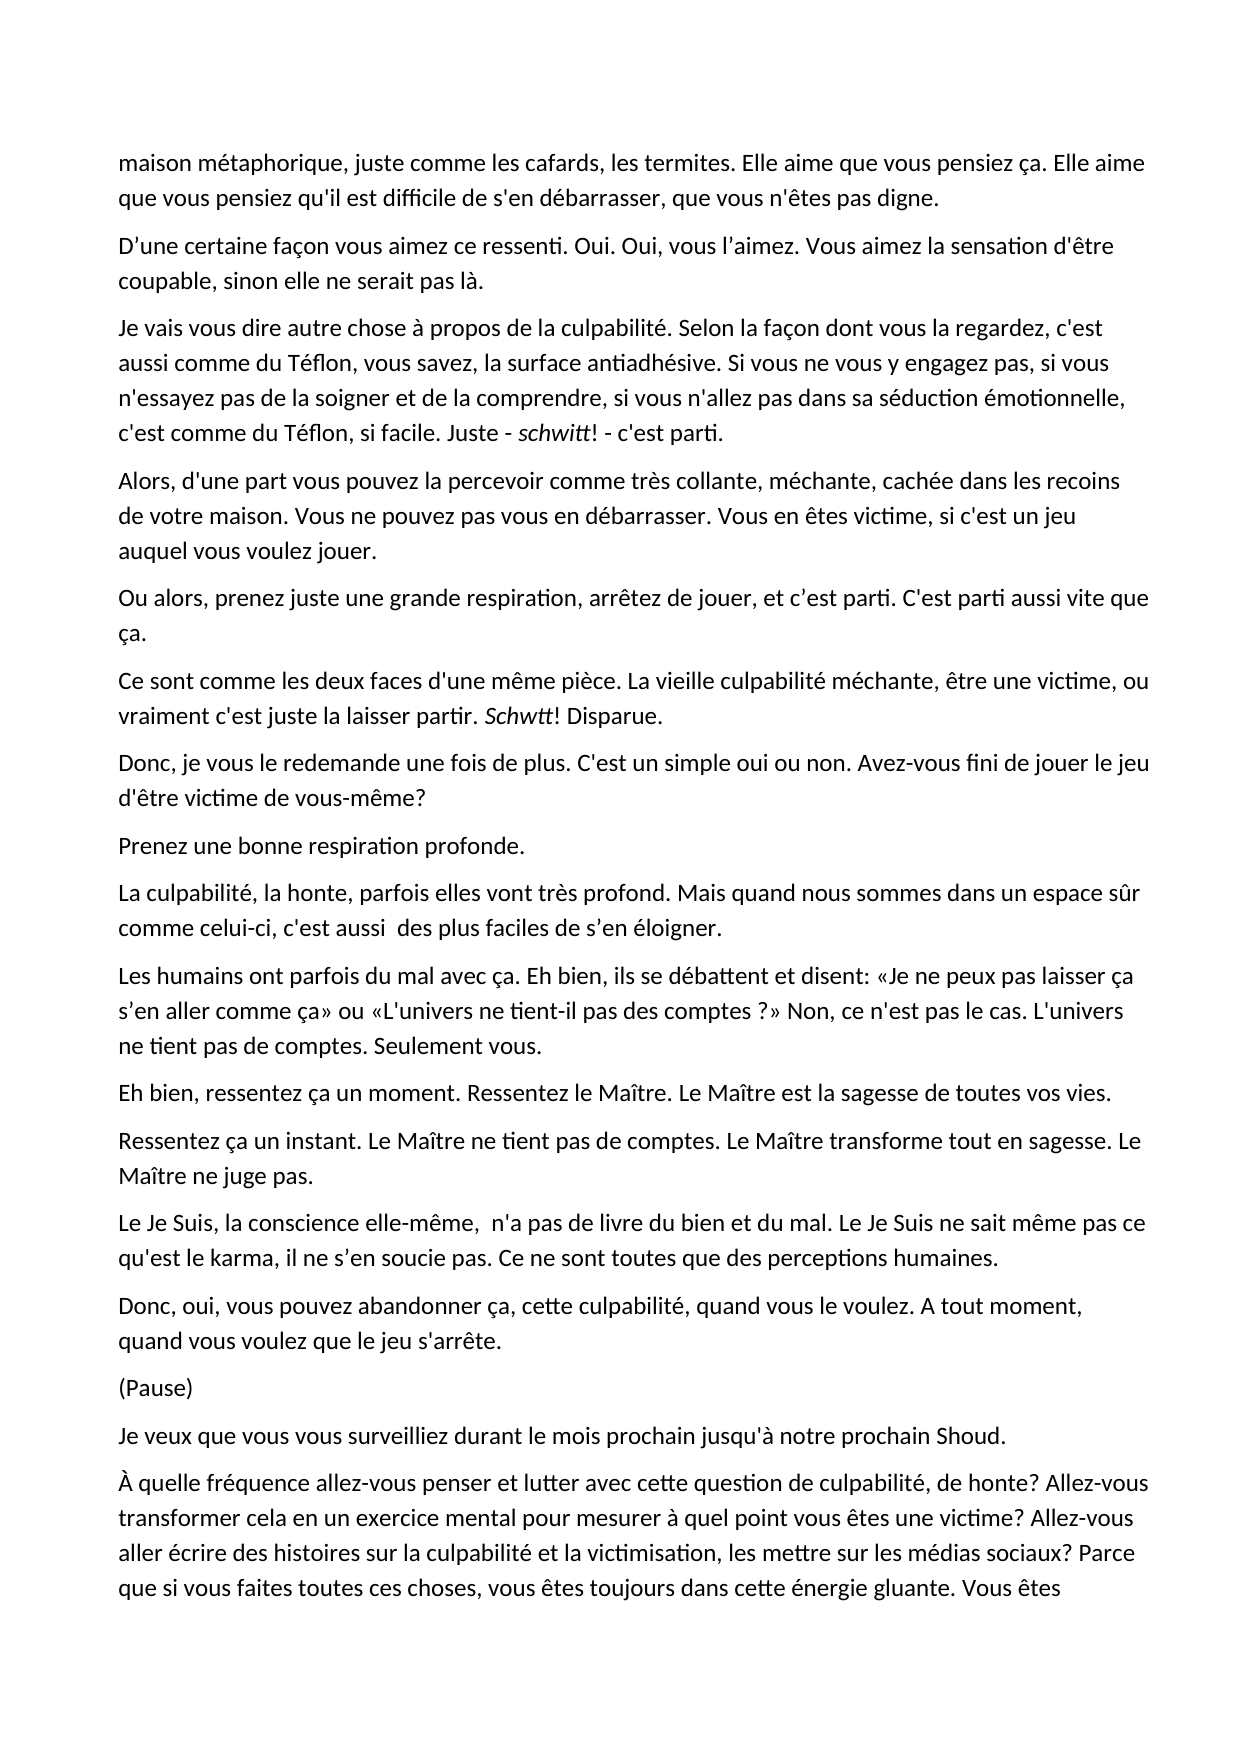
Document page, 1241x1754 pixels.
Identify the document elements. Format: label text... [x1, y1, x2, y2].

text Ce sont comme les deux faces d'une même pièce. La vieille culpabilité méchante, être une victime, ou vraiment c'est juste la laisser partir. Schwtt! Disparue. [118, 665, 1152, 731]
text Eh bien, ressentez ça un moment. Ressentez le Maître. Le Maître est la sagesse de toutes vos vies. [118, 1078, 1152, 1108]
text Les humains ont parfois du mal avec ça. Eh bien, ils se débattent et disent: «Je ne peux pas laisser ça s’en aller comme ça» ou «L'univers ne tient-il pas des comptes ?» Non, ce n'est pas le cas. L'univers ne tient pas de comptes. Seulement vous. [118, 960, 1152, 1061]
text Ressentez ça un instant. Le Maître ne tient pas de comptes. Le Maître transforme tout en sagesse. Le Maître ne juge pas. [118, 1125, 1152, 1191]
text Ou alors, prenez juste une grande respiration, arrêtez de jouer, et c’est parti. C'est parti aussi vite que ça. [118, 583, 1152, 648]
text Je vais vous dire autre chose à propos de la culpabilité. Selon la façon dont vous la regardez, c'est aussi comme du Téflon, vous savez, la surface antiadhésive. Si vous ne vous y engagez pas, si vous n'essayez pas de la soigner et de la comprendre, si vous n'allez pas dans sa séduction émotionnelle, c'est comme du Téflon, si facile. Juste - schwitt! - c'est parti. [118, 313, 1152, 448]
text D’une certaine façon vous aimez ce ressenti. Oui. Oui, vous l’aimez. Vous aimez la sensation d'être coupable, sinon elle ne serait pas là. [118, 230, 1152, 296]
text Le Je Suis, la conscience elle-même, n'a pas de livre du bien et du mal. Le Je Suis ne sait même pas ce qu'est le karma, il ne s’en soucie pas. Ce ne sont toutes que des perceptions humaines. [118, 1208, 1152, 1273]
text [118, 148, 1152, 213]
text Donc, oui, vous pouvez abandonner ça, cette culpabilité, quand vous le voulez. A tout moment, quand vous voulez que le jeu s'arrête. [118, 1290, 1152, 1356]
text Alors, d'une part vous pouvez la percevoir comme très collante, méchante, cachée dans les recoins de votre maison. Vous ne pouvez pas vous en débarrasser. Vous en êtes victime, si c'est un jeu auquel vous voulez jouer. [118, 465, 1152, 566]
text (Pause) [118, 1373, 1152, 1403]
text Je veux que vous vous surveilliez durant le mois prochain jusqu'à notre prochain Shoud. [118, 1420, 1152, 1451]
text Prenez une bonne respiration profonde. [118, 830, 1152, 861]
text La culpabilité, la honte, parfois elles vont très profond. Mais quand nous sommes dans un espace sûr comme celui-ci, c'est aussi des plus faciles de s’en éloigner. [118, 878, 1152, 943]
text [118, 1468, 1152, 1603]
text Donc, je vous le redemande une fois de plus. C'est un simple oui ou non. Avez-vous fini de jouer le jeu d'être victime de vous-même? [118, 748, 1152, 813]
